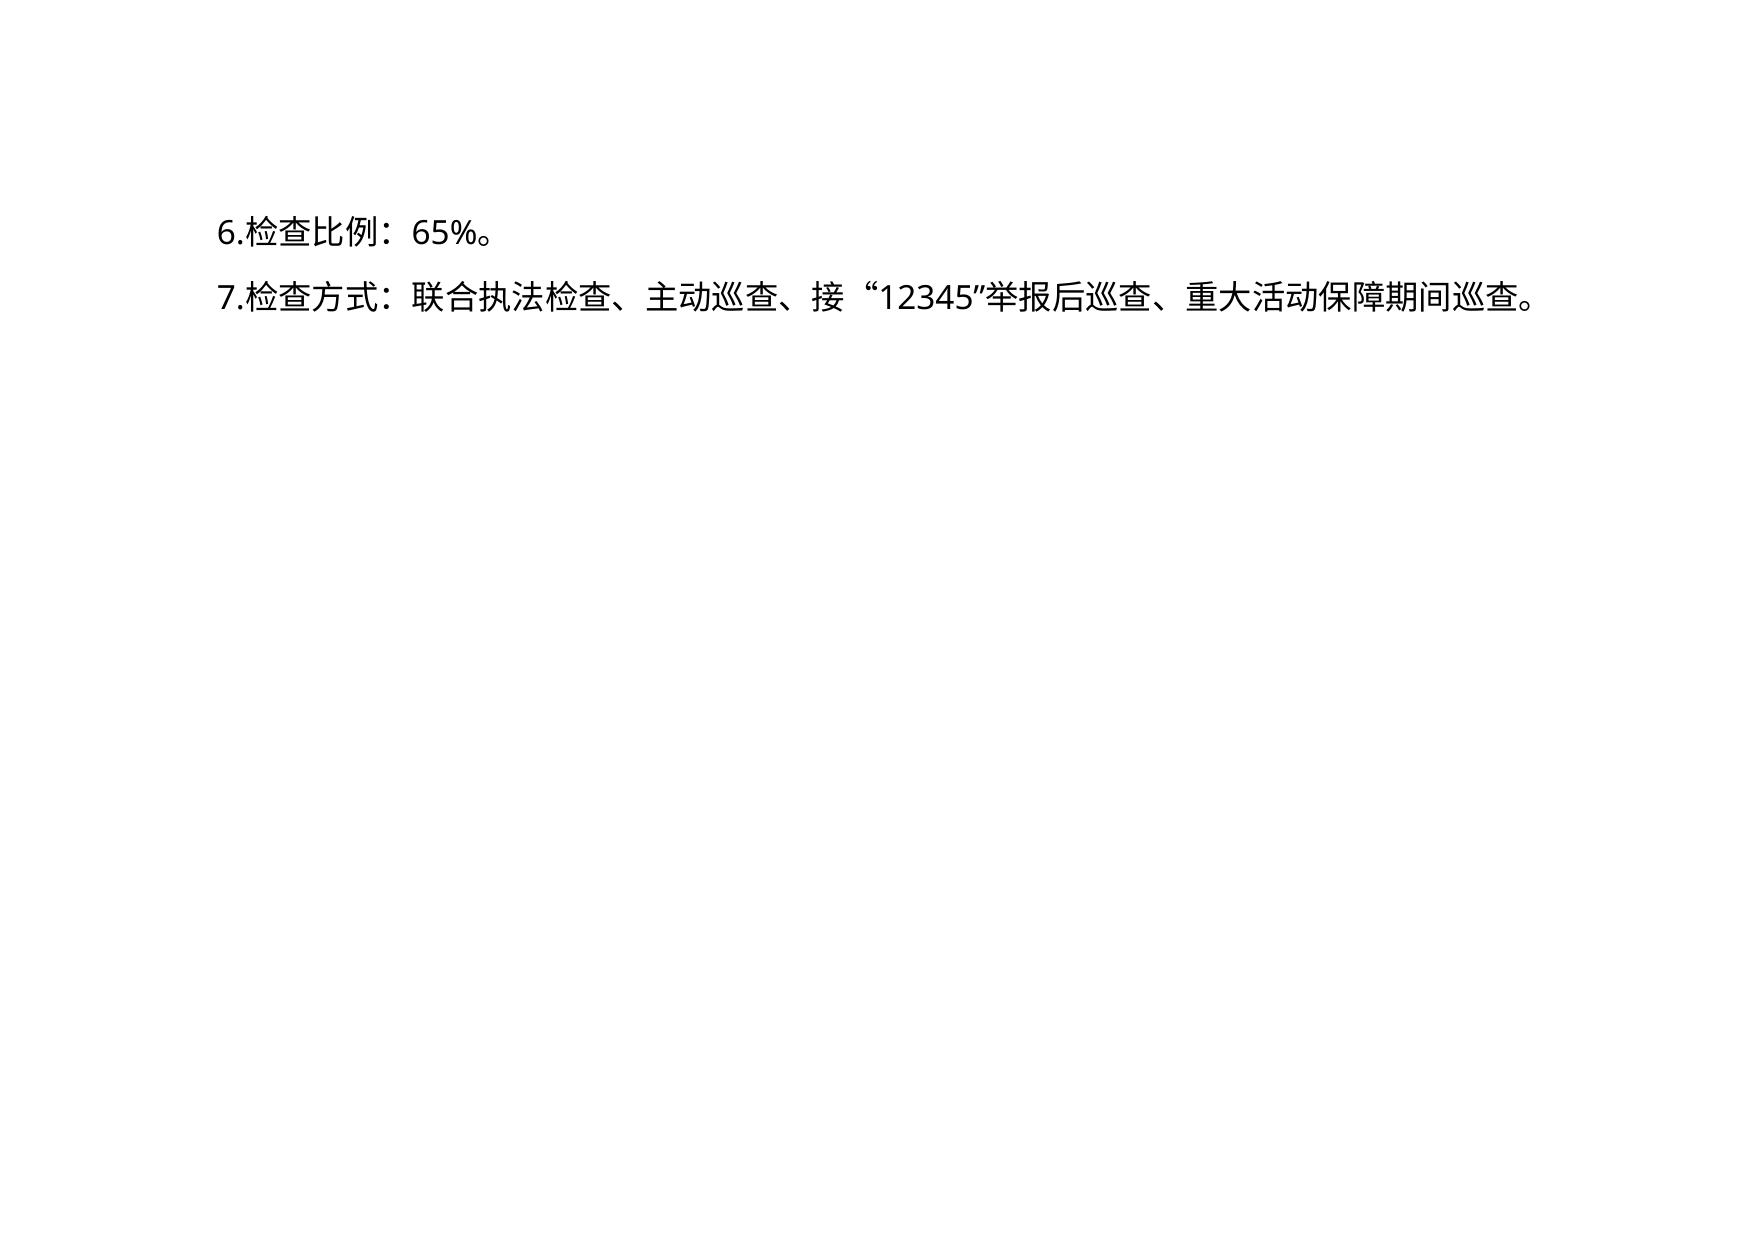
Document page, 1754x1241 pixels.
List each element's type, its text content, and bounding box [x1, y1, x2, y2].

text 6.检查比例：65%。 [150, 198, 1604, 263]
text 7.检查方式：联合执法检查、主动巡查、接“12345”举报后巡查、重大活动保障期间巡查。 [150, 263, 1604, 328]
